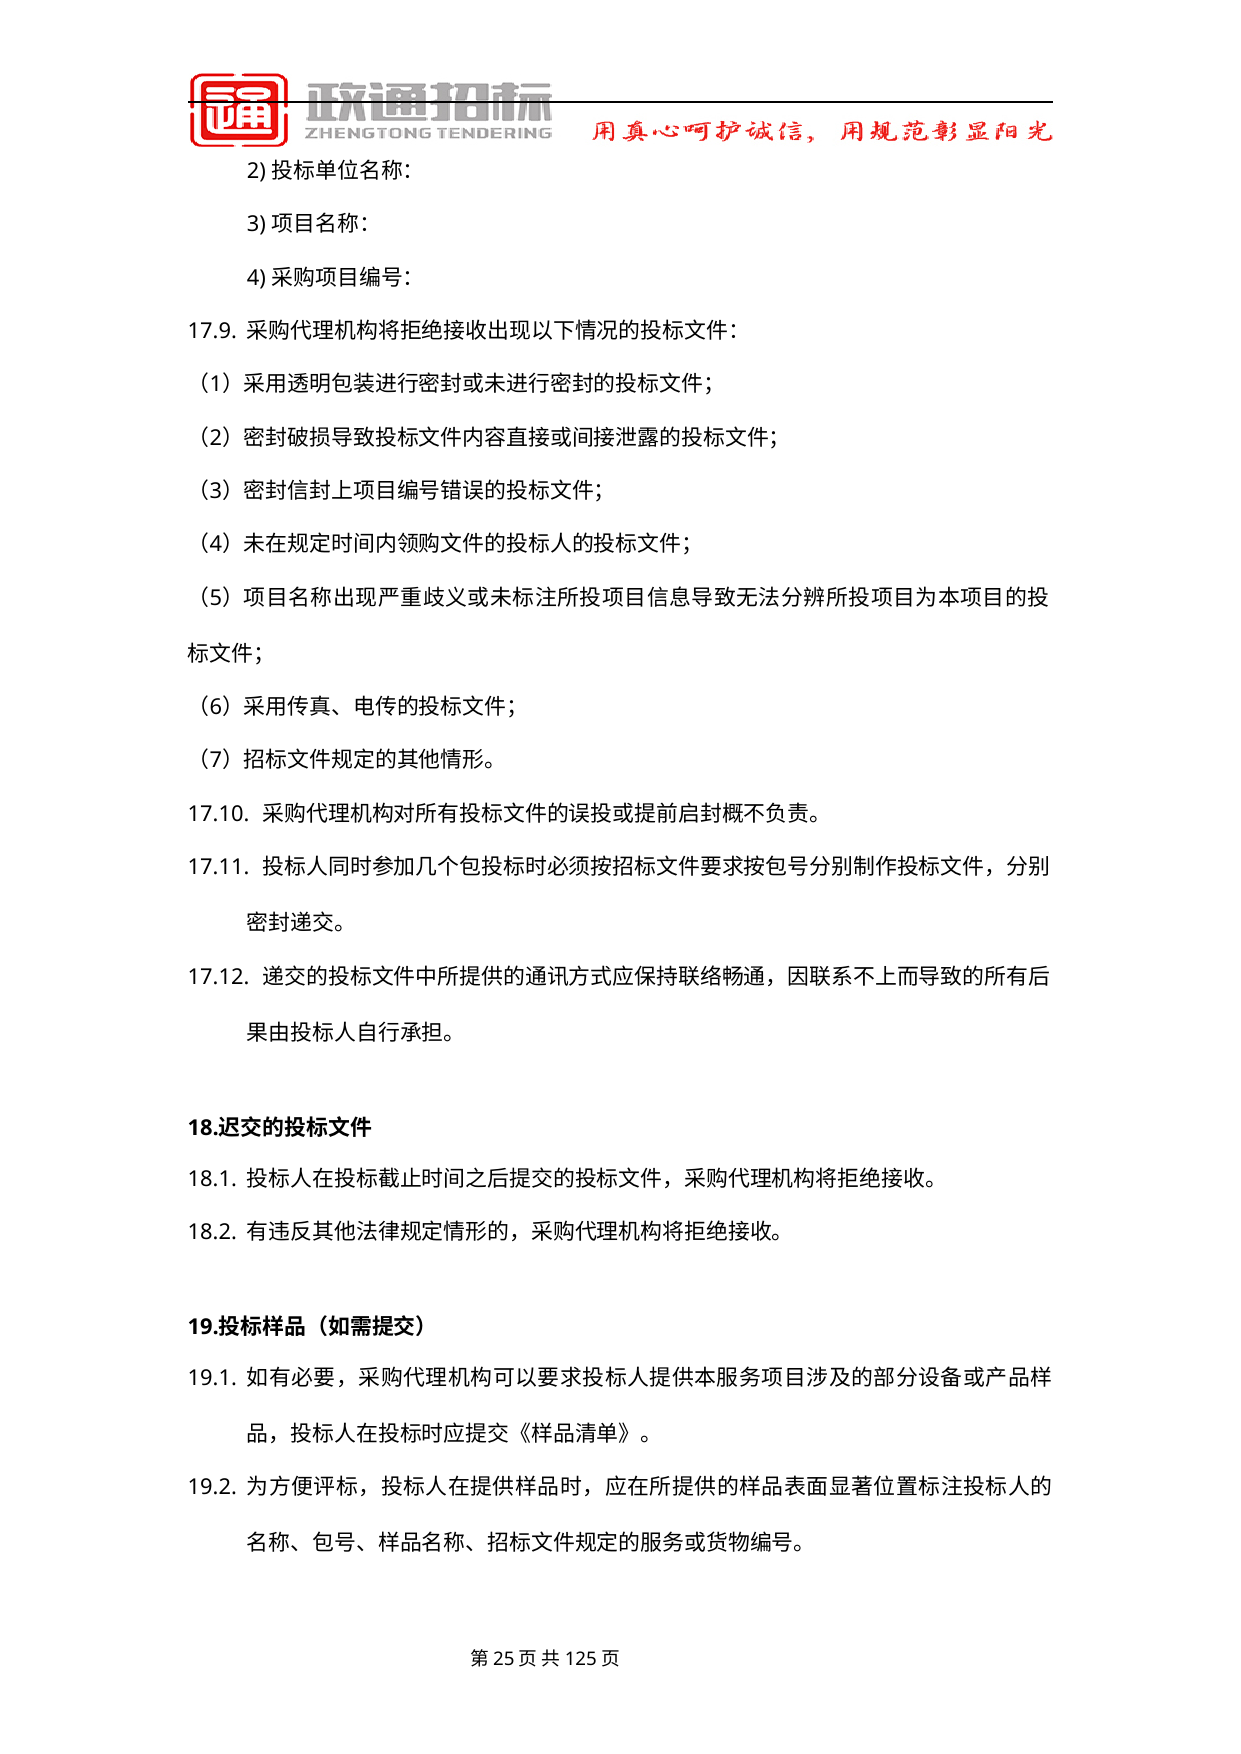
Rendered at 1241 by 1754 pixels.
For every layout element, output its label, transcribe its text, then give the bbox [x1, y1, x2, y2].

list 采购代理机构对所有投标文件的误投或提前启封概不负责。 [187, 793, 1053, 830]
list 投标人在投标截止时间之后提交的投标文件，采购代理机构将拒绝接收。 [187, 1158, 1053, 1195]
list 项目名称出现严重歧义或未标注所投项目信息导致无法分辨所投项目为本项目的投标文件； [187, 577, 1053, 670]
list 采购项目编号： [247, 257, 1053, 294]
list 招标文件规定的其他情形。 [187, 739, 1053, 777]
list 有违反其他法律规定情形的，采购代理机构将拒绝接收。 [187, 1211, 1053, 1248]
list 投标人同时参加几个包投标时必须按招标文件要求按包号分别制作投标文件，分别密封递交。 [187, 846, 1053, 940]
list 采用传真、电传的投标文件； [187, 686, 1053, 724]
list 采购代理机构将拒绝接收出现以下情况的投标文件： [187, 310, 1053, 347]
list 如有必要，采购代理机构可以要求投标人提供本服务项目涉及的部分设备或产品样品，投标人在投标时应提交《样品清单》。 [187, 1357, 1053, 1450]
list 密封信封上项目编号错误的投标文件； [187, 470, 1053, 507]
list 递交的投标文件中所提供的通讯方式应保持联络畅通，因联系不上而导致的所有后果由投标人自行承担。 [187, 956, 1053, 1049]
list 投标单位名称： [247, 150, 1053, 187]
picture [188, 103, 1053, 147]
list 密封破损导致投标文件内容直接或间接泄露的投标文件； [187, 417, 1053, 454]
list 项目名称： [247, 203, 1053, 241]
list 为方便评标，投标人在提供样品时，应在所提供的样品表面显著位置标注投标人的名称、包号、样品名称、招标文件规定的服务或货物编号。 [187, 1466, 1053, 1560]
list 未在规定时间内领购文件的投标人的投标文件； [187, 523, 1053, 561]
picture [188, 73, 1053, 101]
subtitle 19.投标样品（如需提交） [187, 1309, 1053, 1341]
list 采用透明包装进行密封或未进行密封的投标文件； [187, 363, 1053, 401]
subtitle 18.迟交的投标文件 [187, 1110, 1053, 1142]
